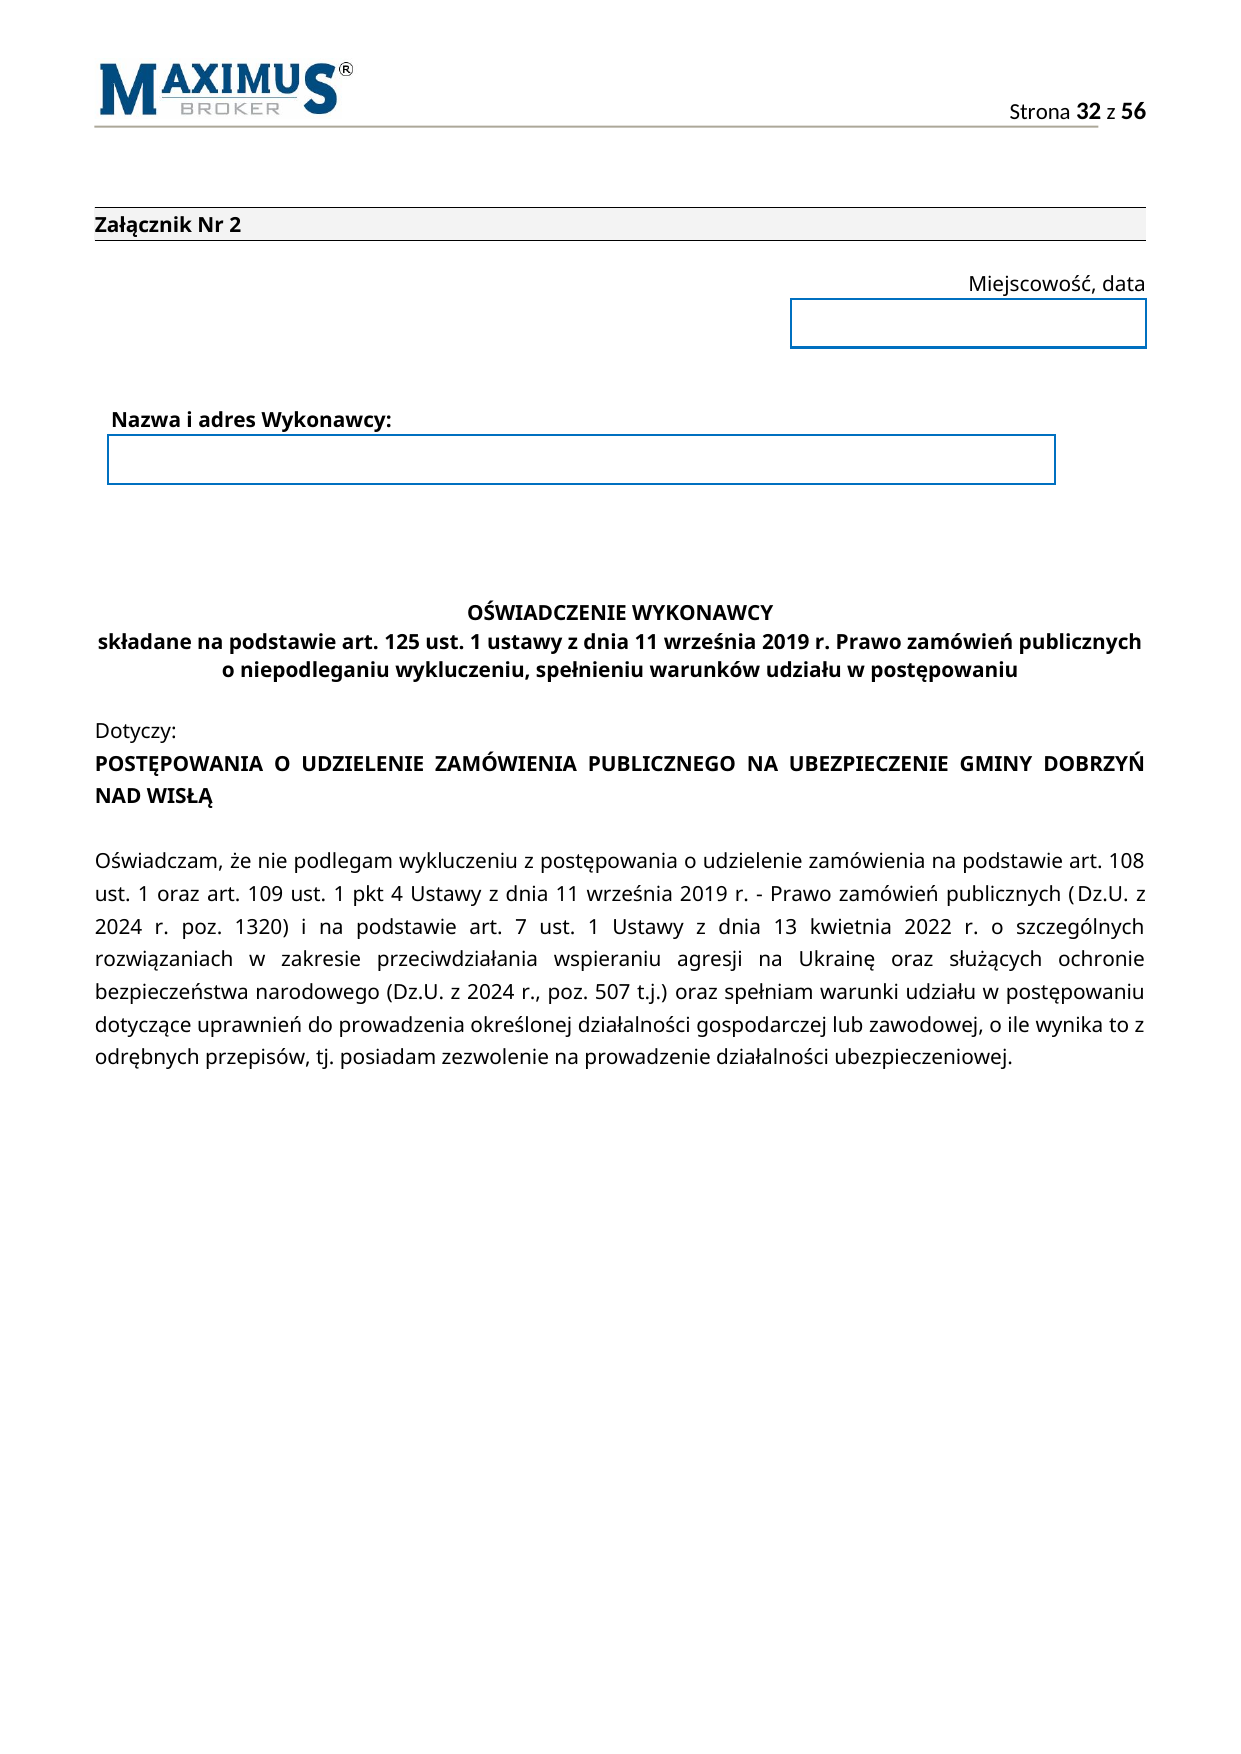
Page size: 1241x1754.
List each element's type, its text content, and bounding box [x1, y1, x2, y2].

text Oświadczam, że nie podlegam wykluczeniu z postępowania o udzielenie zamówienia na podstawie art. 108 ust. 1 oraz art. 109 ust. 1 pkt 4 Ustawy z dnia 11 września 2019 r. - Prawo zamówień publicznych (Dz.U. z 2024 r. poz. 1320) i na podstawie art. 7 ust. 1 Ustawy z dnia 13 kwietnia 2022 r. o szczególnych rozwiązaniach w zakresie przeciwdziałania wspieraniu agresji na Ukrainę oraz służących ochronie bezpieczeństwa narodowego (Dz.U. z 2024 r., poz. 507 t.j.) oraz spełniam warunki udziału w postępowaniu dotyczące uprawnień do prowadzenia określonej działalności gospodarczej lub zawodowej, o ile wynika to z odrębnych przepisów, tj. posiadam zezwolenie na prowadzenie działalności ubezpieczeniowej. [94, 847, 1146, 1071]
text OŚWIADCZENIE WYKONAWCY [94, 598, 1146, 627]
table_header [792, 300, 1145, 346]
picture [94, 58, 359, 119]
subtitle Załącznik Nr 2 [94, 208, 1146, 241]
text Miejscowość, data [94, 269, 1146, 298]
text POSTĘPOWANIA O UDZIELENIE ZAMÓWIENIA PUBLICZNEGO NA UBEZPIECZENIE GMINY DOBRZYŃ NAD WISŁĄ [94, 749, 1146, 810]
text Nazwa i adres Wykonawcy: [94, 405, 1146, 434]
text Dotyczy: [94, 716, 1146, 745]
text składane na podstawie art. 125 ust. 1 ustawy z dnia 11 września 2019 r. Prawo zamówień publicznych o niepodleganiu wykluczeniu, spełnieniu warunków udziału w postępowaniu [94, 627, 1146, 684]
table_header [109, 436, 1054, 482]
